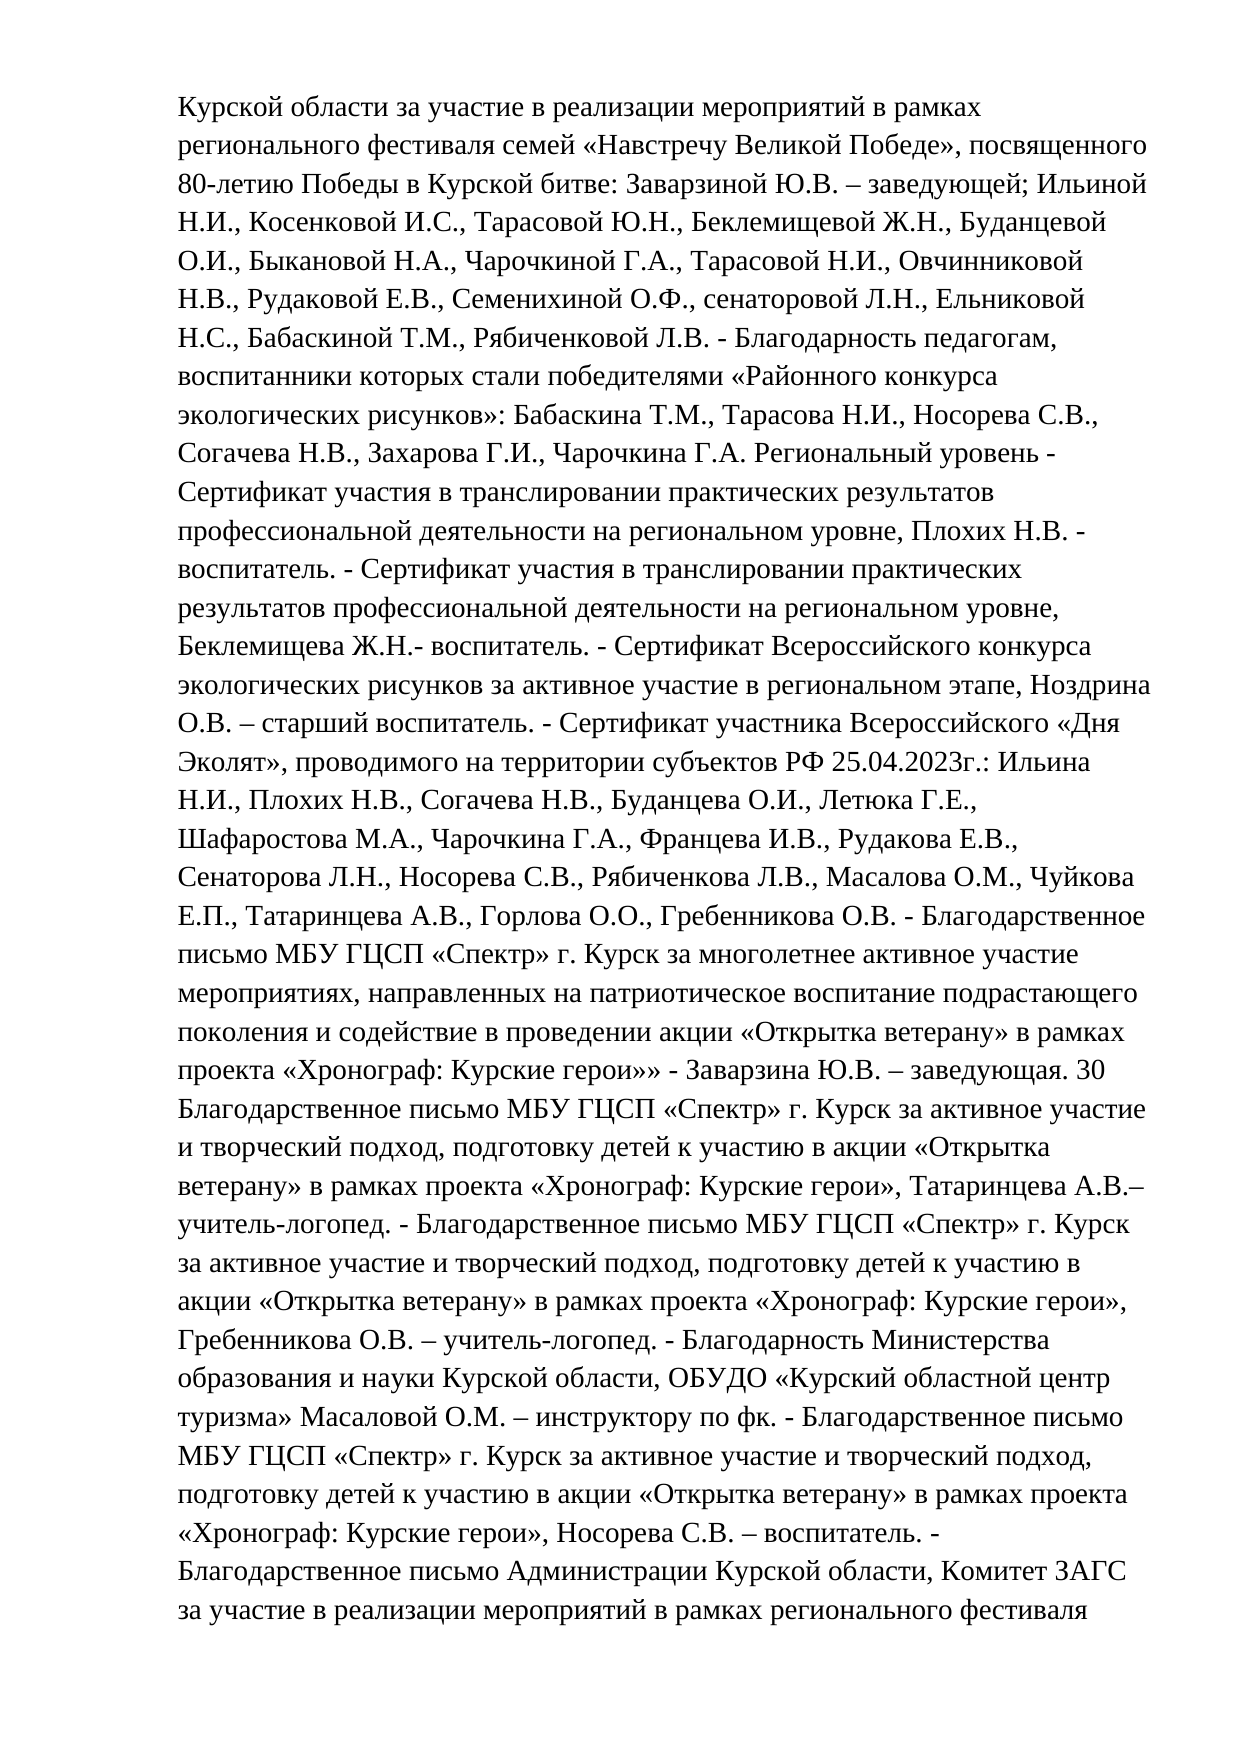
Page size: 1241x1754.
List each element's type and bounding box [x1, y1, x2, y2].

text [177, 89, 1152, 1625]
